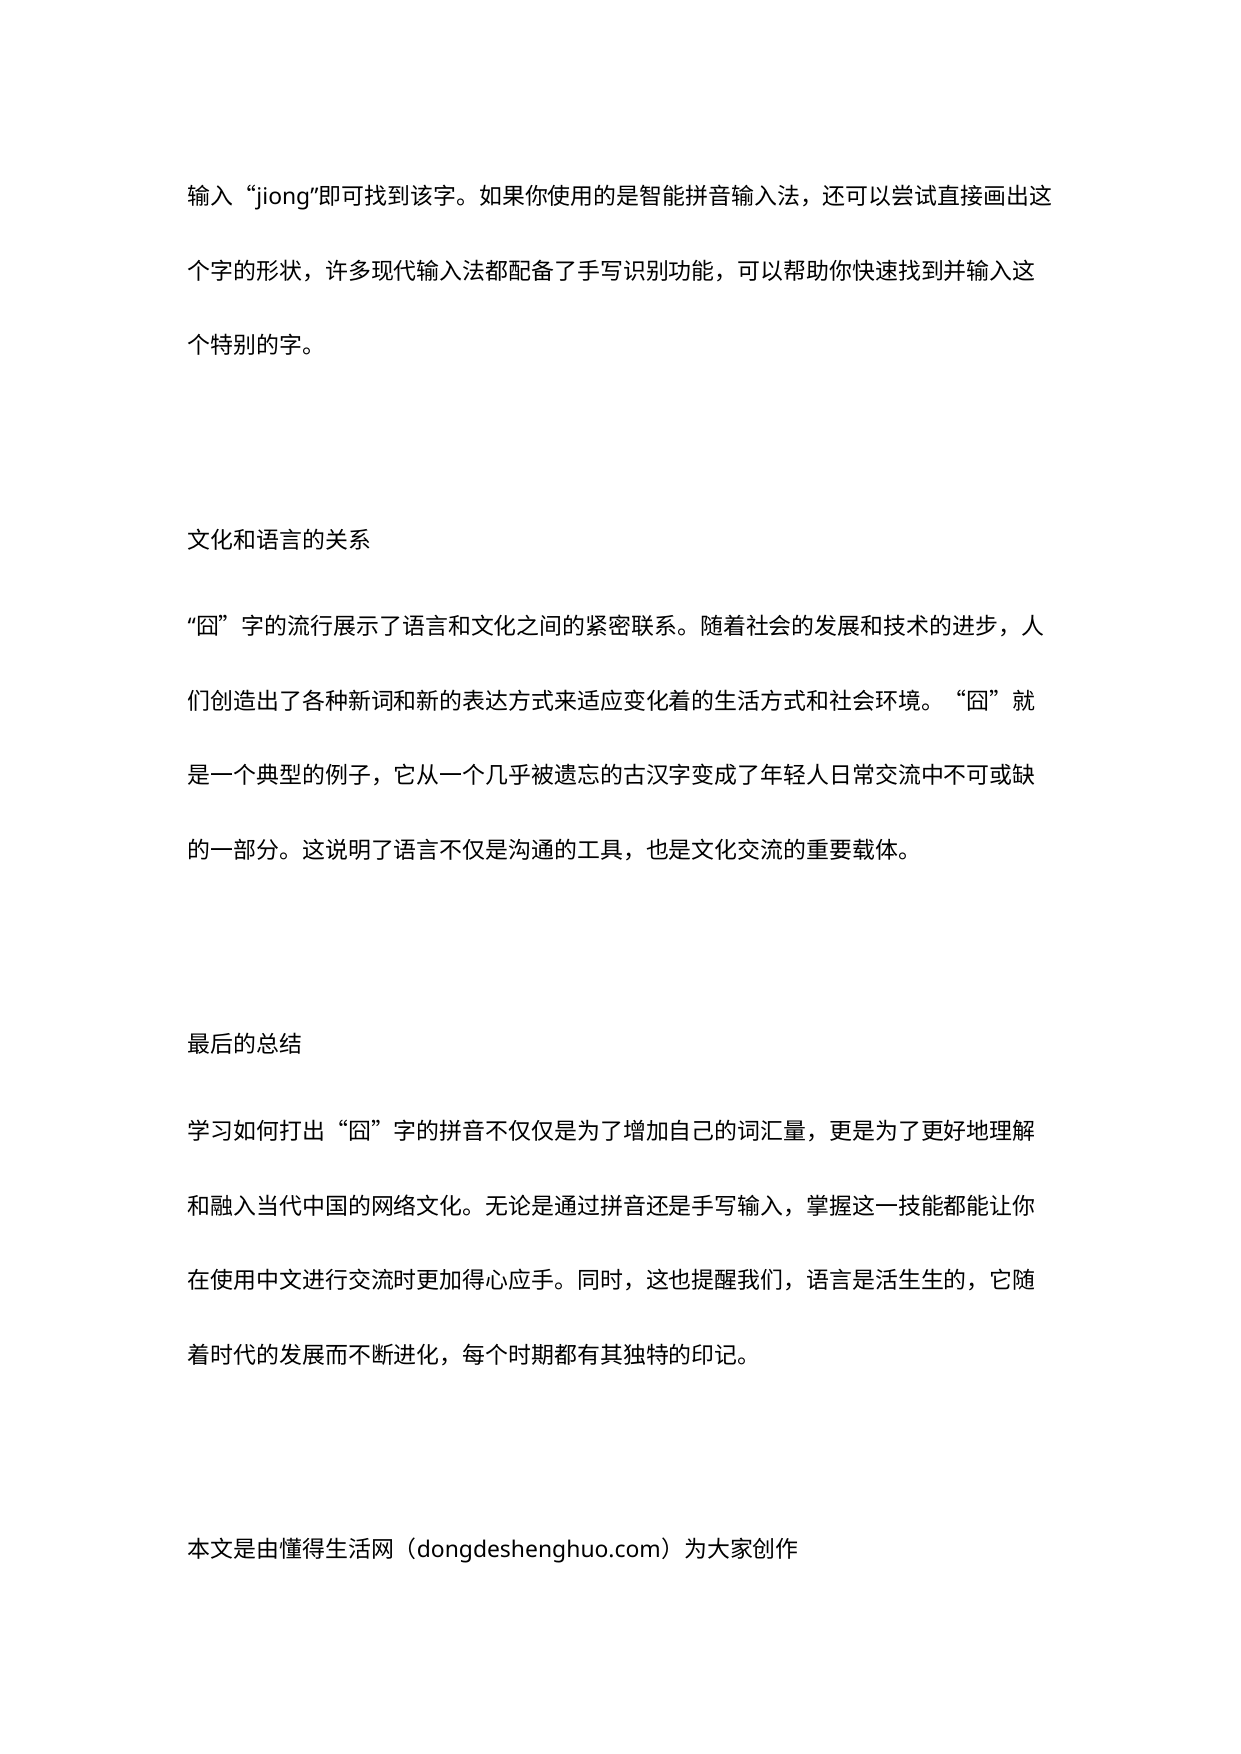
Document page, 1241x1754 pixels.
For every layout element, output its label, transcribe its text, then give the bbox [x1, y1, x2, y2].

text “囧”字的流行展示了语言和文化之间的紧密联系。随着社会的发展和技术的进步，人们创造出了各种新词和新的表达方式来适应变化着的生活方式和社会环境。“囧”就是一个典型的例子，它从一个几乎被遗忘的古汉字变成了年轻人日常交流中不可或缺的一部分。这说明了语言不仅是沟通的工具，也是文化交流的重要载体。 [187, 592, 1053, 881]
text 最后的总结 [187, 1011, 1053, 1076]
text 文化和语言的关系 [187, 506, 1053, 571]
text 学习如何打出“囧”字的拼音不仅仅是为了增加自己的词汇量，更是为了更好地理解和融入当代中国的网络文化。无论是通过拼音还是手写输入，掌握这一技能都能让你在使用中文进行交流时更加得心应手。同时，这也提醒我们，语言是活生生的，它随着时代的发展而不断进化，每个时期都有其独特的印记。 [187, 1097, 1053, 1386]
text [187, 162, 1053, 376]
text 本文是由懂得生活网（dongdeshenghuo.com）为大家创作 [187, 1515, 1053, 1580]
